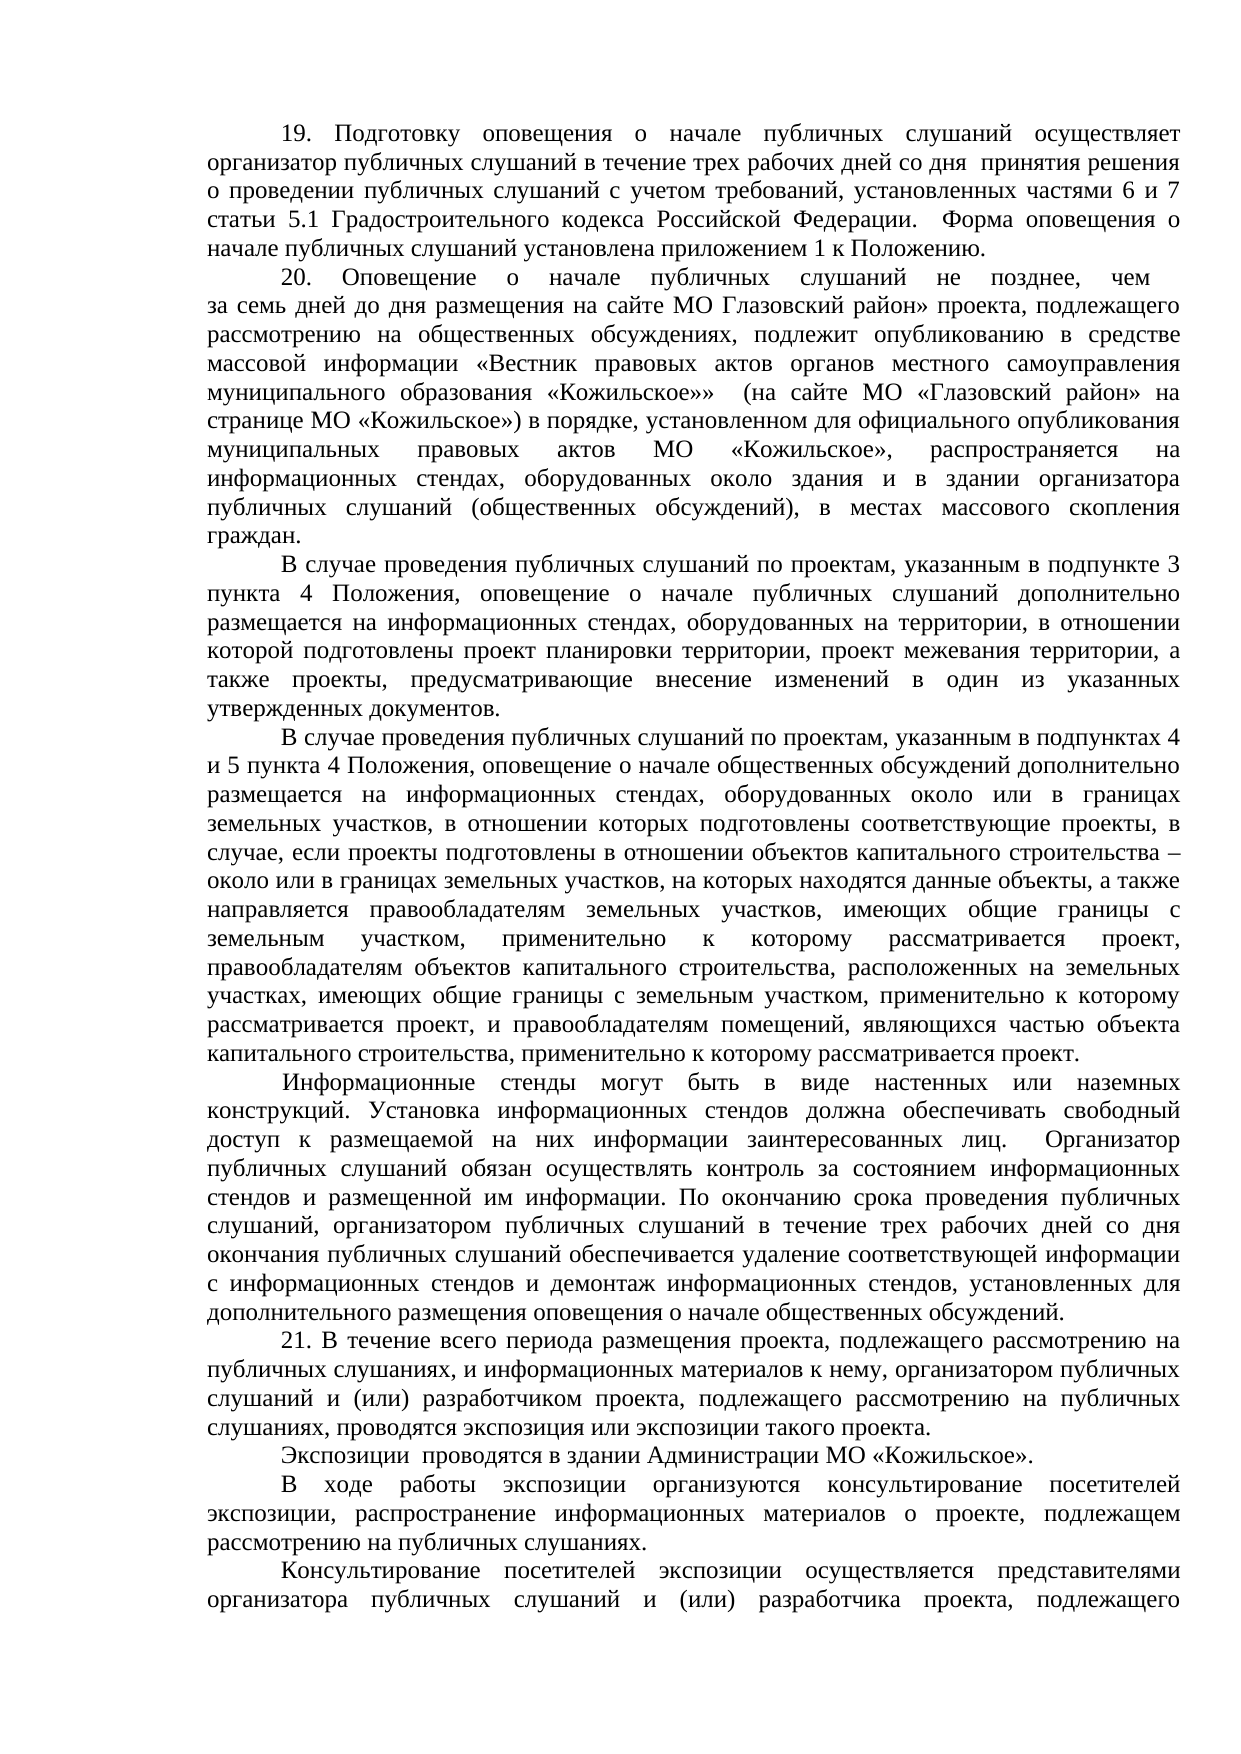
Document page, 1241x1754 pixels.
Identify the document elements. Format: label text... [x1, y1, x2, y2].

text Информационные стенды могут быть в виде настенных или наземных конструкций. Установка информационных стендов должна обеспечивать свободный доступ к размещаемой на них информации заинтересованных лиц. Организатор публичных слушаний обязан осуществлять контроль за состоянием информационных стендов и размещенной им информации. По окончанию срока проведения публичных слушаний, организатором публичных слушаний в течение трех рабочих дней со дня окончания публичных слушаний обеспечивается удаление соответствующей информации с информационных стендов и демонтаж информационных стендов, установленных для дополнительного размещения оповещения о начале общественных обсуждений. [207, 1067, 1181, 1326]
text В случае проведения публичных слушаний по проектам, указанным в подпунктах 4 и 5 пункта 4 Положения, оповещение о начале общественных обсуждений дополнительно размещается на информационных стендах, оборудованных около или в границах земельных участков, в отношении которых подготовлены соответствующие проекты, в случае, если проекты подготовлены в отношении объектов капитального строительства – около или в границах земельных участков, на которых находятся данные объекты, а также направляется правообладателям земельных участков, имеющих общие границы с земельным участком, применительно к которому рассматривается проект, правообладателям объектов капитального строительства, расположенных на земельных участках, имеющих общие границы с земельным участком, применительно к которому рассматривается проект, и правообладателям помещений, являющихся частью объекта капитального строительства, применительно к которому рассматривается проект. [207, 722, 1181, 1067]
text 20. Оповещение о начале публичных слушаний не позднее, чем за семь дней до дня размещения на сайте МО Глазовский район» проекта, подлежащего рассмотрению на общественных обсуждениях, подлежит опубликованию в средстве массовой информации «Вестник правовых актов органов местного самоуправления муниципального образования «Кожильское»» (на сайте МО «Глазовский район» на странице МО «Кожильское») в порядке, установленном для официального опубликования муниципальных правовых актов МО «Кожильское», распространяется на информационных стендах, оборудованных около здания и в здании организатора публичных слушаний (общественных обсуждений), в местах массового скопления граждан. [207, 262, 1181, 549]
text В случае проведения публичных слушаний по проектам, указанным в подпункте 3 пункта 4 Положения, оповещение о начале публичных слушаний дополнительно размещается на информационных стендах, оборудованных на территории, в отношении которой подготовлены проект планировки территории, проект межевания территории, а также проекты, предусматривающие внесение изменений в один из указанных утвержденных документов. [207, 549, 1181, 722]
text 19. Подготовку оповещения о начале публичных слушаний осуществляет организатор публичных слушаний в течение трех рабочих дней со дня принятия решения о проведении публичных слушаний с учетом требований, установленных частями 6 и 7 статьи 5.1 Градостроительного кодекса Российской Федерации. Форма оповещения о начале публичных слушаний установлена приложением 1 к Положению. [207, 118, 1181, 262]
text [207, 1556, 1181, 1613]
text 21. В течение всего периода размещения проекта, подлежащего рассмотрению на публичных слушаниях, и информационных материалов к нему, организатором публичных слушаний и (или) разработчиком проекта, подлежащего рассмотрению на публичных слушаниях, проводятся экспозиция или экспозиции такого проекта. [207, 1326, 1181, 1441]
text В ходе работы экспозиции организуются консультирование посетителей экспозиции, распространение информационных материалов о проекте, подлежащем рассмотрению на публичных слушаниях. [207, 1469, 1181, 1556]
text Экспозиции проводятся в здании Администрации МО «Кожильское». [207, 1441, 1181, 1469]
